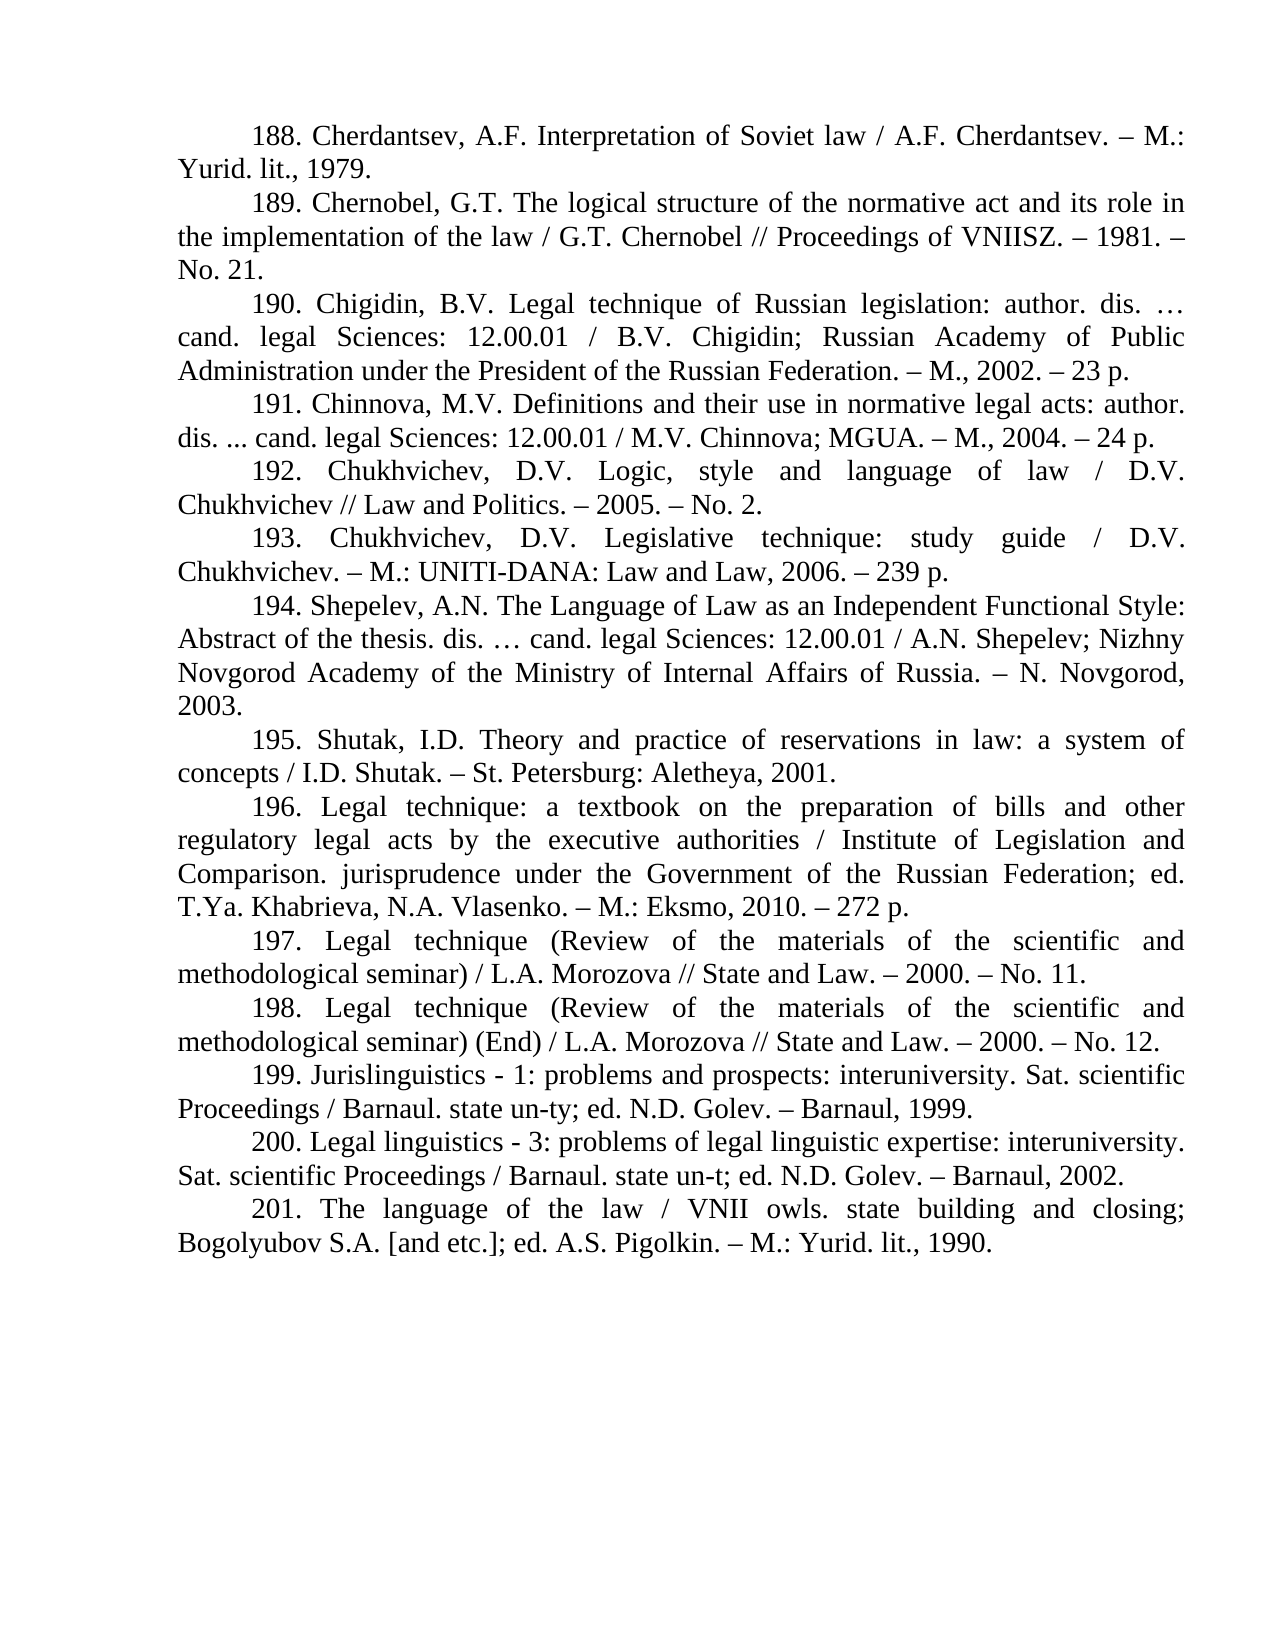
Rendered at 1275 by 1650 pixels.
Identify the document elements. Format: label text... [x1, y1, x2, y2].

text 192. Chukhvichev, D.V. Logic, style and language of law / D.V. Chukhvichev // Law and Politics. – 2005. – No. 2. [177, 453, 1186, 521]
text 193. Chukhvichev, D.V. Legislative technique: study guide / D.V. Chukhvichev. – M.: UNITI-DANA: Law and Law, 2006. – 239 p. [177, 521, 1186, 588]
text 201. The language of the law / VNII owls. state building and closing; Bogolyubov S.A. [and etc.]; ed. A.S. Pigolkin. – M.: Yurid. lit., 1990. [177, 1191, 1186, 1258]
text 200. Legal linguistics - 3: problems of legal linguistic expertise: interuniversity. Sat. scientific Proceedings / Barnaul. state un-t; ed. N.D. Golev. – Barnaul, 2002. [177, 1124, 1186, 1191]
text 191. Chinnova, M.V. Definitions and their use in normative legal acts: author. dis. ... cand. legal Sciences: 12.00.01 / M.V. Chinnova; MGUA. – M., 2004. – 24 p. [177, 386, 1186, 453]
text 199. Jurislinguistics - 1: problems and prospects: interuniversity. Sat. scientific Proceedings / Barnaul. state un-ty; ed. N.D. Golev. – Barnaul, 1999. [177, 1057, 1186, 1124]
text 198. Legal technique (Review of the materials of the scientific and methodological seminar) (End) / L.A. Morozova // State and Law. – 2000. – No. 12. [177, 990, 1186, 1057]
text 197. Legal technique (Review of the materials of the scientific and methodological seminar) / L.A. Morozova // State and Law. – 2000. – No. 11. [177, 923, 1186, 990]
text 195. Shutak, I.D. Theory and practice of reservations in law: a system of concepts / I.D. Shutak. – St. Petersburg: Aletheya, 2001. [177, 722, 1186, 789]
text 194. Shepelev, A.N. The Language of Law as an Independent Functional Style: Abstract of the thesis. dis. … cand. legal Sciences: 12.00.01 / A.N. Shepelev; Nizhny Novgorod Academy of the Ministry of Internal Affairs of Russia. – N. Novgorod, 2003. [177, 588, 1186, 722]
text 196. Legal technique: a textbook on the preparation of bills and other regulatory legal acts by the executive authorities / Institute of Legislation and Comparison. jurisprudence under the Government of the Russian Federation; ed. T.Ya. Khabrieva, N.A. Vlasenko. – M.: Eksmo, 2010. – 272 p. [177, 789, 1186, 923]
text 188. Cherdantsev, A.F. Interpretation of Soviet law / A.F. Cherdantsev. – M.: Yurid. lit., 1979. [177, 118, 1186, 185]
text 190. Chigidin, B.V. Legal technique of Russian legislation: author. dis. … cand. legal Sciences: 12.00.01 / B.V. Chigidin; Russian Academy of Public Administration under the President of the Russian Federation. – M., 2002. – 23 p. [177, 286, 1186, 386]
text 189. Chernobel, G.T. The logical structure of the normative act and its role in the implementation of the law / G.T. Chernobel // Proceedings of VNIISZ. – 1981. – No. 21. [177, 185, 1186, 286]
